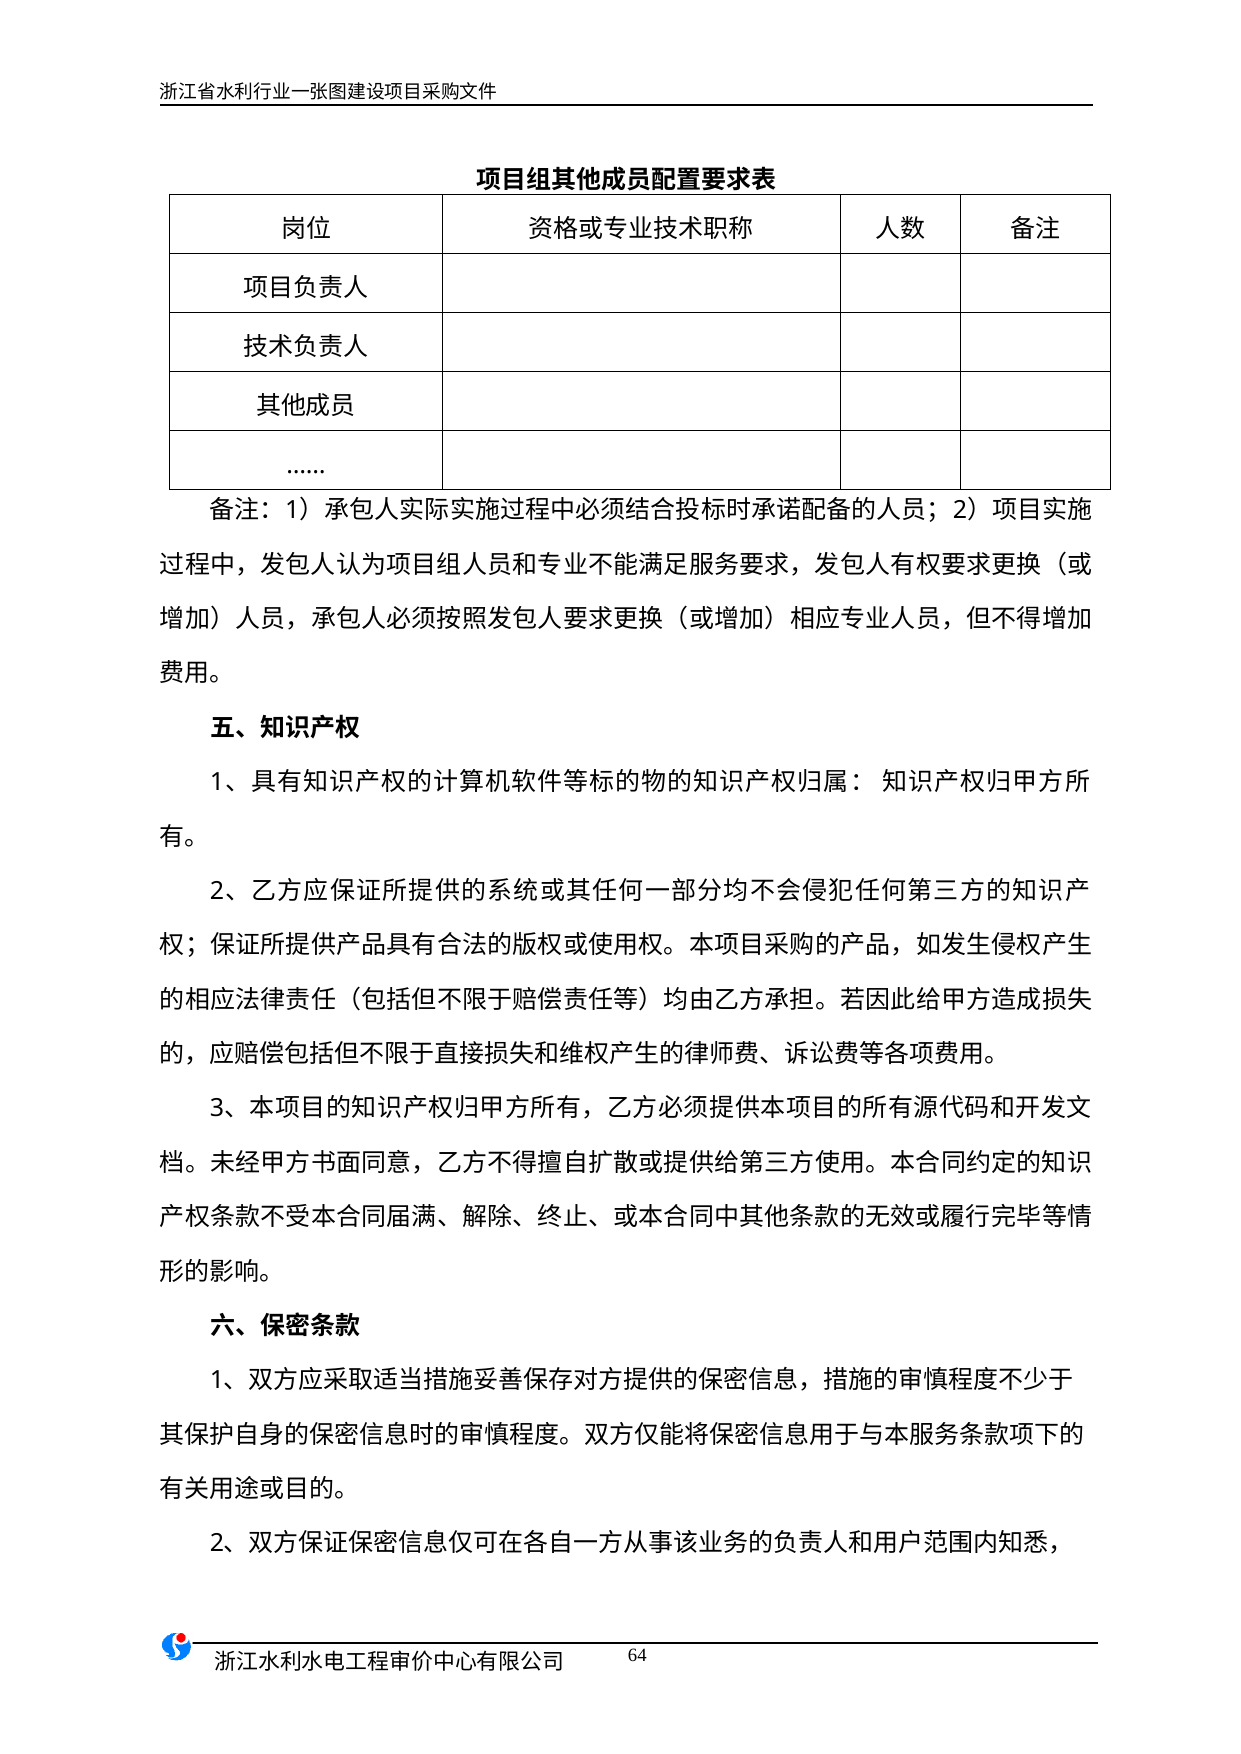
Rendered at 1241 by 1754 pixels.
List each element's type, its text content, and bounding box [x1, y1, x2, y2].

text 六、保密条款 [159, 1305, 1093, 1342]
table_cell …… [170, 431, 442, 489]
table_cell 技术负责人 [170, 313, 442, 371]
table_cell [961, 313, 1110, 371]
table_cell 项目负责人 [170, 254, 442, 312]
text 五、知识产权 [159, 707, 1093, 743]
text 项目组其他成员配置要求表 [159, 148, 1093, 193]
table_cell [443, 372, 840, 430]
table_cell [961, 254, 1110, 312]
text 1、具有知识产权的计算机软件等标的物的知识产权归属： 知识产权归甲方所有。 [159, 762, 1093, 852]
table_cell [841, 313, 960, 371]
table_header 备注 [961, 195, 1110, 252]
table_header 资格或专业技术职称 [443, 195, 840, 252]
text 1、双方应采取适当措施妥善保存对方提供的保密信息，措施的审慎程度不少于其保护自身的保密信息时的审慎程度。双方仅能将保密信息用于与本服务条款项下的有关用途或目的。 [159, 1360, 1093, 1505]
text 2、乙方应保证所提供的系统或其任何一部分均不会侵犯任何第三方的知识产权；保证所提供产品具有合法的版权或使用权。本项目采购的产品，如发生侵权产生的相应法律责任（包括但不限于赔偿责任等）均由乙方承担。若因此给甲方造成损失的，应赔偿包括但不限于直接损失和维权产生的律师费、诉讼费等各项费用。 [159, 870, 1093, 1070]
table_header 岗位 [170, 195, 442, 252]
table_cell [443, 313, 840, 371]
text 备注：1）承包人实际实施过程中必须结合投标时承诺配备的人员；2）项目实施过程中，发包人认为项目组人员和专业不能满足服务要求，发包人有权要求更换（或增加）人员，承包人必须按照发包人要求更换（或增加）相应专业人员，但不得增加费用。 [159, 490, 1093, 689]
table_cell 其他成员 [170, 372, 442, 430]
text 3、本项目的知识产权归甲方所有，乙方必须提供本项目的所有源代码和开发文档。未经甲方书面同意，乙方不得擅自扩散或提供给第三方使用。本合同约定的知识产权条款不受本合同届满、解除、终止、或本合同中其他条款的无效或履行完毕等情形的影响。 [159, 1088, 1093, 1287]
picture [159, 1631, 193, 1661]
table_header 人数 [841, 195, 960, 252]
table_cell [961, 431, 1110, 489]
table_cell [841, 372, 960, 430]
table_cell [443, 254, 840, 312]
table_cell [841, 431, 960, 489]
table_cell [961, 372, 1110, 430]
table_cell [841, 254, 960, 312]
table_cell [443, 431, 840, 489]
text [159, 1523, 1093, 1559]
